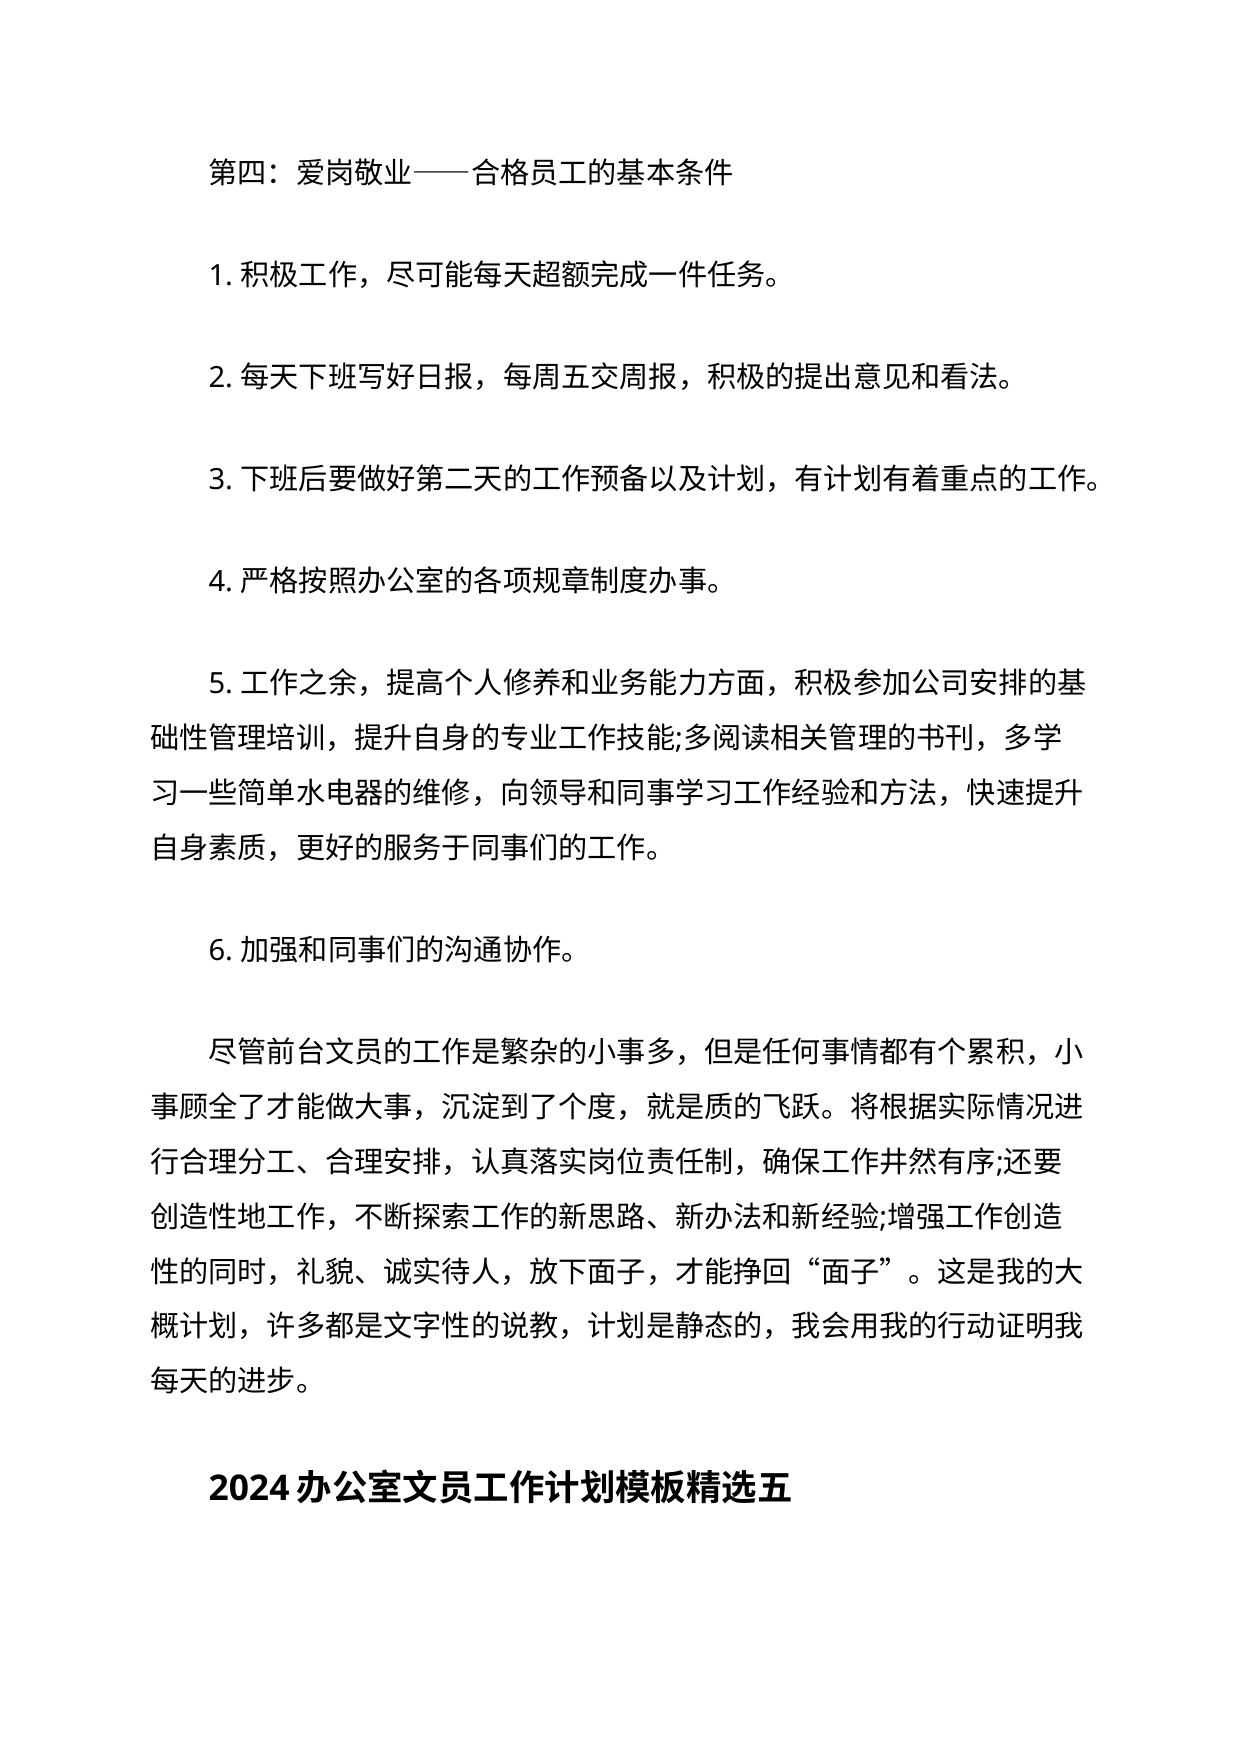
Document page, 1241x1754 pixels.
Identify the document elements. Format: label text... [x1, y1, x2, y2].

text 2. 每天下班写好日报，每周五交周报，积极的提出意见和看法。 [150, 354, 1090, 396]
text 5. 工作之余，提高个人修养和业务能力方面，积极参加公司安排的基础性管理培训，提升自身的专业工作技能;多阅读相关管理的书刊，多学习一些简单水电器的维修，向领导和同事学习工作经验和方法，快速提升自身素质，更好的服务于同事们的工作。 [150, 660, 1090, 867]
text 1. 积极工作，尽可能每天超额完成一件任务。 [150, 252, 1090, 294]
text 6. 加强和同事们的沟通协作。 [150, 926, 1090, 969]
text 第四：爱岗敬业——合格员工的基本条件 [150, 150, 1090, 192]
text 3. 下班后要做好第二天的工作预备以及计划，有计划有着重点的工作。 [150, 456, 1090, 498]
text 2024办公室文员工作计划模板精选五 [150, 1460, 1090, 1511]
text 4. 严格按照办公室的各项规章制度办事。 [150, 558, 1090, 600]
text 尽管前台文员的工作是繁杂的小事多，但是任何事情都有个累积，小事顾全了才能做大事，沉淀到了个度，就是质的飞跃。将根据实际情况进行合理分工、合理安排，认真落实岗位责任制，确保工作井然有序;还要创造性地工作，不断探索工作的新思路、新办法和新经验;增强工作创造性的同时，礼貌、诚实待人，放下面子，才能挣回“面子”。这是我的大概计划，许多都是文字性的说教，计划是静态的，我会用我的行动证明我每天的进步。 [150, 1028, 1090, 1400]
